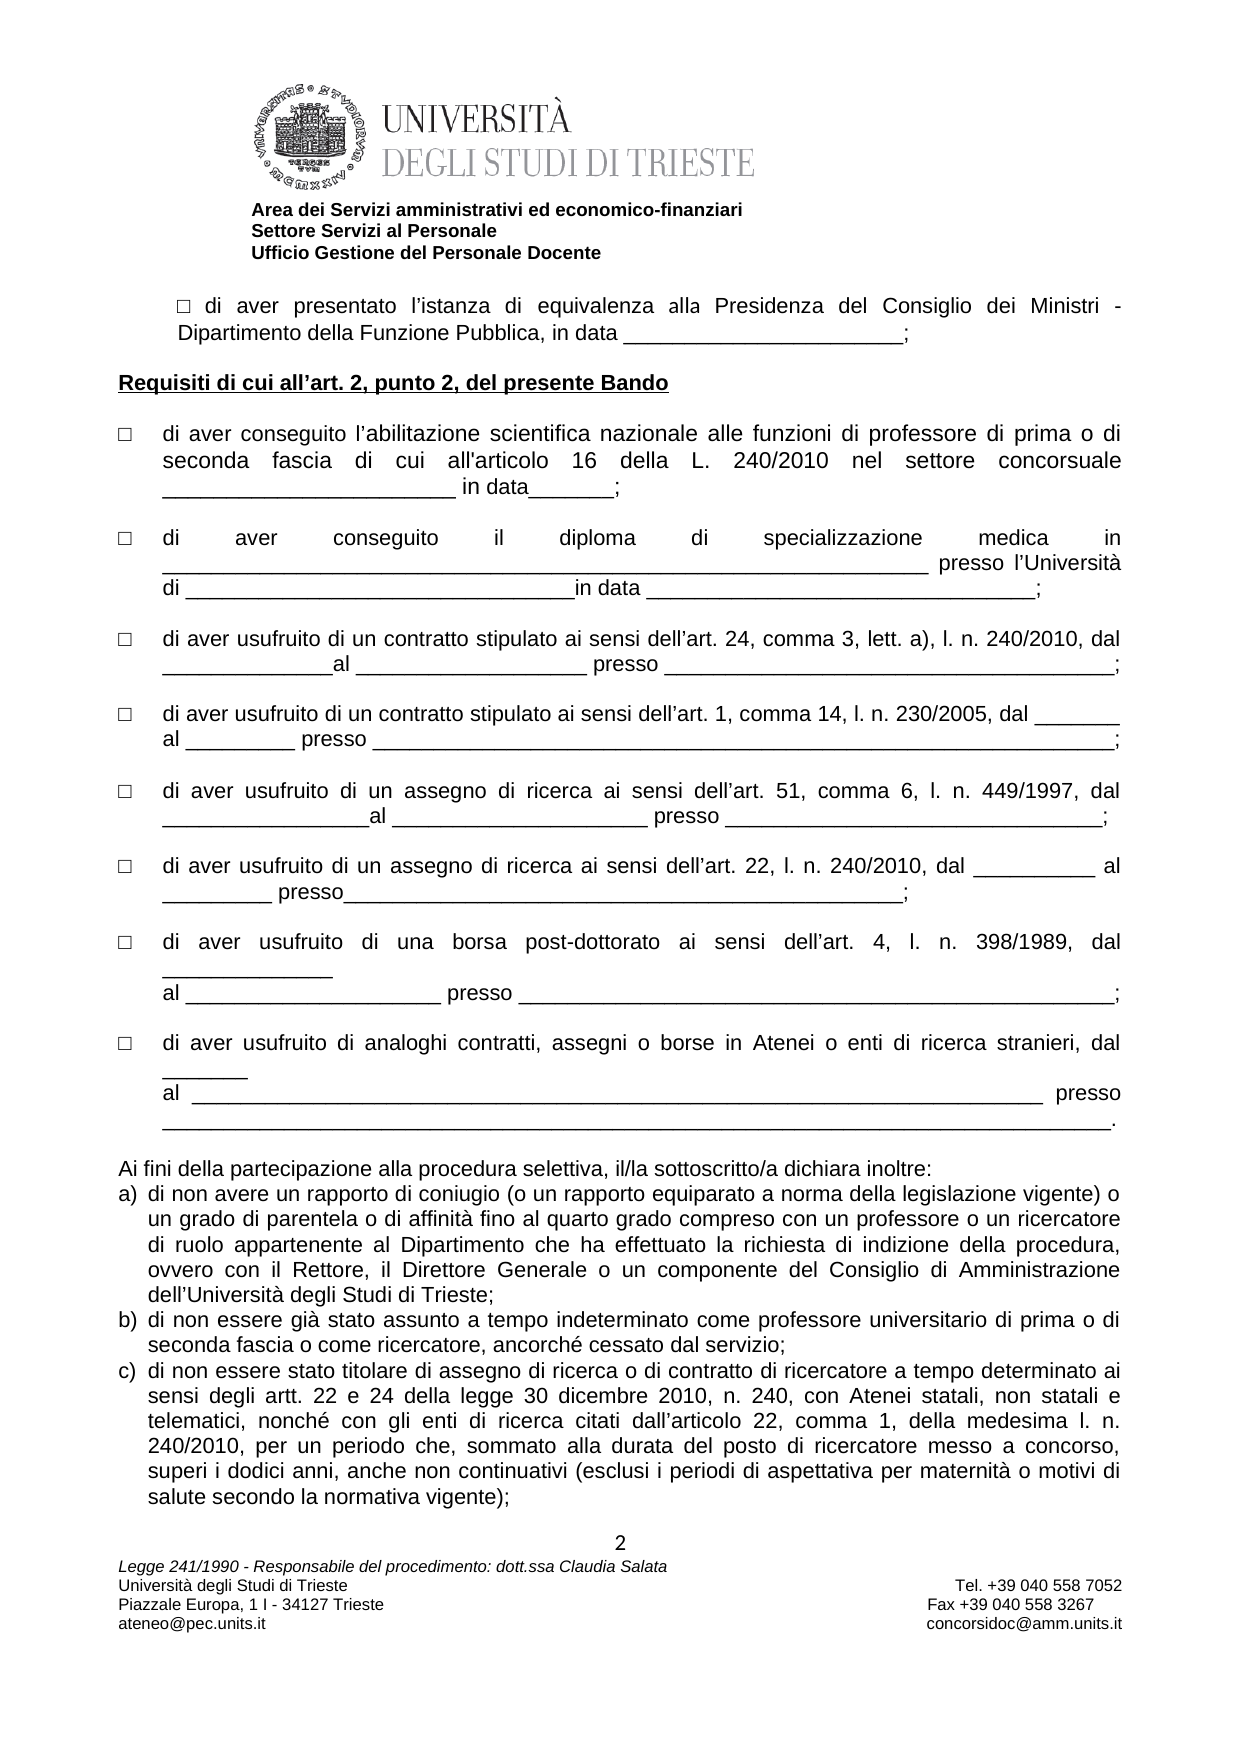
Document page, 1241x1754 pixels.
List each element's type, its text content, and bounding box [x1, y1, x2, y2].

list di non essere stato titolare di assegno di ricerca o di contratto di ricercatore a tempo determinato ai sensi degli artt. 22 e 24 della legge 30 dicembre 2010, n. 240, con Atenei statali, non statali e telematici, nonché con gli enti di ricerca citati dall’articolo 22, comma 1, della medesima l. n. 240/2010, per un periodo che, sommato alla durata del posto di ricercatore messo a concorso, superi i dodici anni, anche non continuativi (esclusi i periodi di aspettativa per maternità o motivi di salute secondo la normativa vigente); [118, 1358, 1122, 1509]
text Requisiti di cui all’art. 2, punto 2, del presente Bando [118, 370, 1122, 395]
text □ di aver conseguito l’abilitazione scientifica nazionale alle funzioni di professore di prima o di seconda fascia di cui all'articolo 16 della L. 240/2010 nel settore concorsuale _______________________ in data_______; [118, 420, 1122, 499]
text □ di aver usufruito di un assegno di ricerca ai sensi dell’art. 22, l. n. 240/2010, dal __________ al _________ presso______________________________________________; [118, 853, 1122, 904]
text □ di aver usufruito di un assegno di ricerca ai sensi dell’art. 51, comma 6, l. n. 449/1997, dal _________________al _____________________ presso _______________________________; [118, 778, 1122, 828]
text al _____________________ presso _________________________________________________; [162, 979, 1122, 1005]
text al ______________________________________________________________________ presso ______________________________________________________________________________. [162, 1080, 1122, 1131]
text □ di aver conseguito il diploma di specializzazione medica in _______________________________________________________________ presso l’Università di ________________________________in data ________________________________; [118, 524, 1122, 600]
list di non avere un rapporto di coniugio (o un rapporto equiparato a norma della legislazione vigente) o un grado di parentela o di affinità fino al quarto grado compreso con un professore o un ricercatore di ruolo appartenente al Dipartimento che ha effettuato la richiesta di indizione della procedura, ovvero con il Rettore, il Direttore Generale o un componente del Consiglio di Amministrazione dell’Università degli Studi di Trieste; [118, 1181, 1122, 1307]
text □ di aver presentato l’istanza di equivalenza alla Presidenza del Consiglio dei Ministri - Dipartimento della Funzione Pubblica, in data _______________________; [148, 291, 1122, 345]
text □ di aver usufruito di analoghi contratti, assegni o borse in Atenei o enti di ricerca stranieri, dal _______ [118, 1030, 1122, 1080]
text □ di aver usufruito di una borsa post-dottorato ai sensi dell’art. 4, l. n. 398/1989, dal ______________ [118, 929, 1122, 979]
text Ai fini della partecipazione alla procedura selettiva, il/la sottoscritto/a dichiara inoltre: [118, 1156, 1122, 1181]
list di non essere già stato assunto a tempo indeterminato come professore universitario di prima o di seconda fascia o come ricercatore, ancorché cessato dal servizio; [118, 1307, 1122, 1358]
text □ di aver usufruito di un contratto stipulato ai sensi dell’art. 24, comma 3, lett. a), l. n. 240/2010, dal ______________al ___________________ presso _____________________________________; [118, 625, 1122, 676]
text □ di aver usufruito di un contratto stipulato ai sensi dell’art. 1, comma 14, l. n. 230/2005, dal _______ al _________ presso _____________________________________________________________; [118, 701, 1122, 751]
